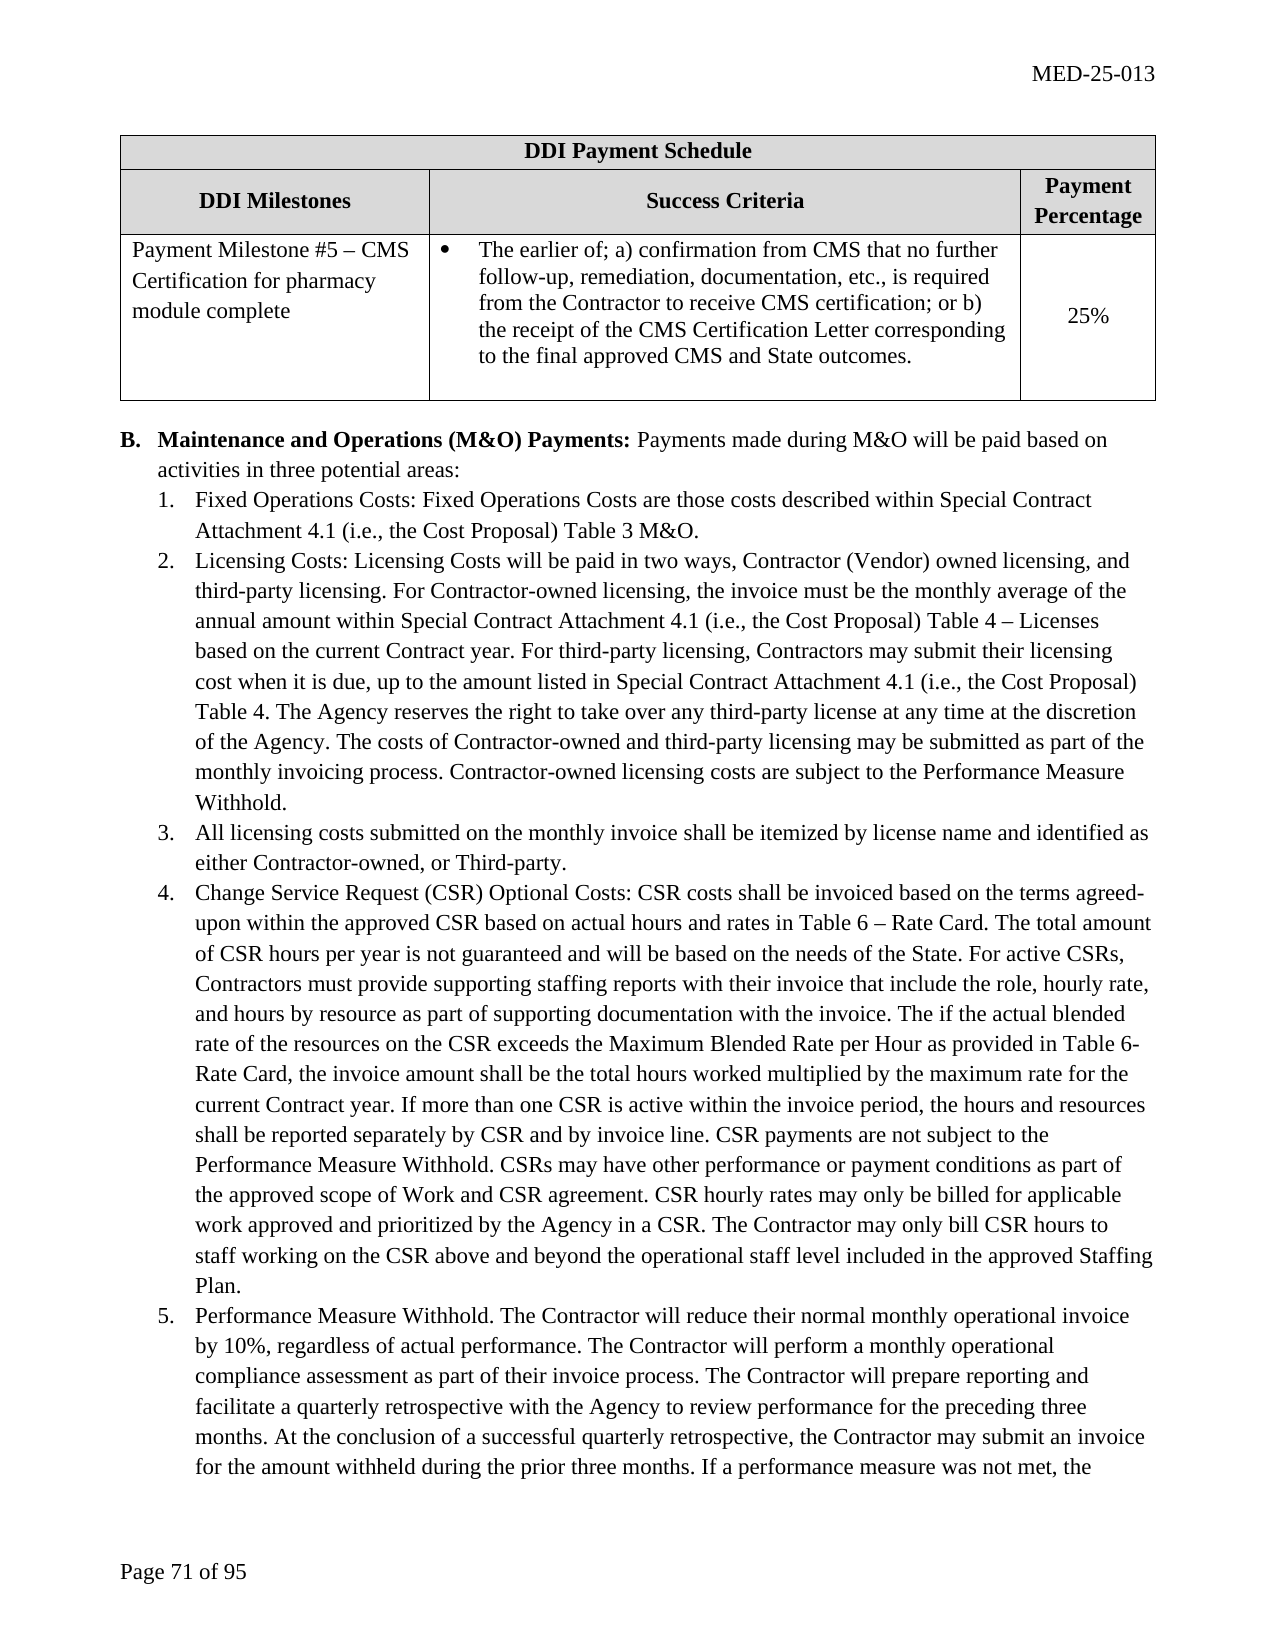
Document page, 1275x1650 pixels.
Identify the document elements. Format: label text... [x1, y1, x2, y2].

list Fixed Operations Costs: Fixed Operations Costs are those costs described within Special Contract Attachment 4.1 (i.e., the Cost Proposal) Table 3 M&O. [157, 487, 1155, 543]
table_cell DDI Milestones [121, 170, 429, 234]
table_header DDI Payment Schedule [121, 136, 1155, 169]
table_cell 25% [1021, 235, 1155, 400]
table_cell Payment Milestone #5 – CMS Certification for pharmacy module complete [121, 235, 429, 400]
list All licensing costs submitted on the monthly invoice shall be itemized by license name and identified as either Contractor-owned, or Third-party. [157, 819, 1155, 875]
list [157, 1302, 1155, 1479]
table_cell Success Criteria [430, 170, 1020, 234]
table_cell Payment Percentage [1021, 170, 1155, 234]
list Change Service Request (CSR) Optional Costs: CSR costs shall be invoiced based on the terms agreed-upon within the approved CSR based on actual hours and rates in Table 6 – Rate Card. The total amount of CSR hours per year is not guaranteed and will be based on the needs of the State. For active CSRs, Contractors must provide supporting staffing reports with their invoice that include the role, hourly rate, and hours by resource as part of supporting documentation with the invoice. The if the actual blended rate of the resources on the CSR exceeds the Maximum Blended Rate per Hour as provided in Table 6-Rate Card, the invoice amount shall be the total hours worked multiplied by the maximum rate for the current Contract year. If more than one CSR is active within the invoice period, the hours and resources shall be reported separately by CSR and by invoice line. CSR payments are not subject to the Performance Measure Withhold. CSRs may have other performance or payment conditions as part of the approved scope of Work and CSR agreement. CSR hourly rates may only be billed for applicable work approved and prioritized by the Agency in a CSR. The Contractor may only bill CSR hours to staff working on the CSR above and beyond the operational staff level included in the approved Staffing Plan. [157, 879, 1155, 1298]
list Licensing Costs: Licensing Costs will be paid in two ways, Contractor (Vendor) owned licensing, and third-party licensing. For Contractor-owned licensing, the invoice must be the monthly average of the annual amount within Special Contract Attachment 4.1 (i.e., the Cost Proposal) Table 4 – Licenses based on the current Contract year. For third-party licensing, Contractors may submit their licensing cost when it is due, up to the amount listed in Special Contract Attachment 4.1 (i.e., the Cost Proposal) Table 4. The Agency reserves the right to take over any third-party license at any time at the discretion of the Agency. The costs of Contractor-owned and third-party licensing may be submitted as part of the monthly invoicing process. Contractor-owned licensing costs are subject to the Performance Measure Withhold. [157, 547, 1155, 815]
list Maintenance and Operations (M&O) Payments: Payments made during M&O will be paid based on activities in three potential areas: [120, 426, 1155, 483]
table_cell The earlier of; a) confirmation from CMS that no further follow-up, remediation, documentation, etc., is required from the Contractor to receive CMS certification; or b) the receipt of the CMS Certification Letter corresponding to the final approved CMS and State outcomes. [430, 235, 1020, 400]
